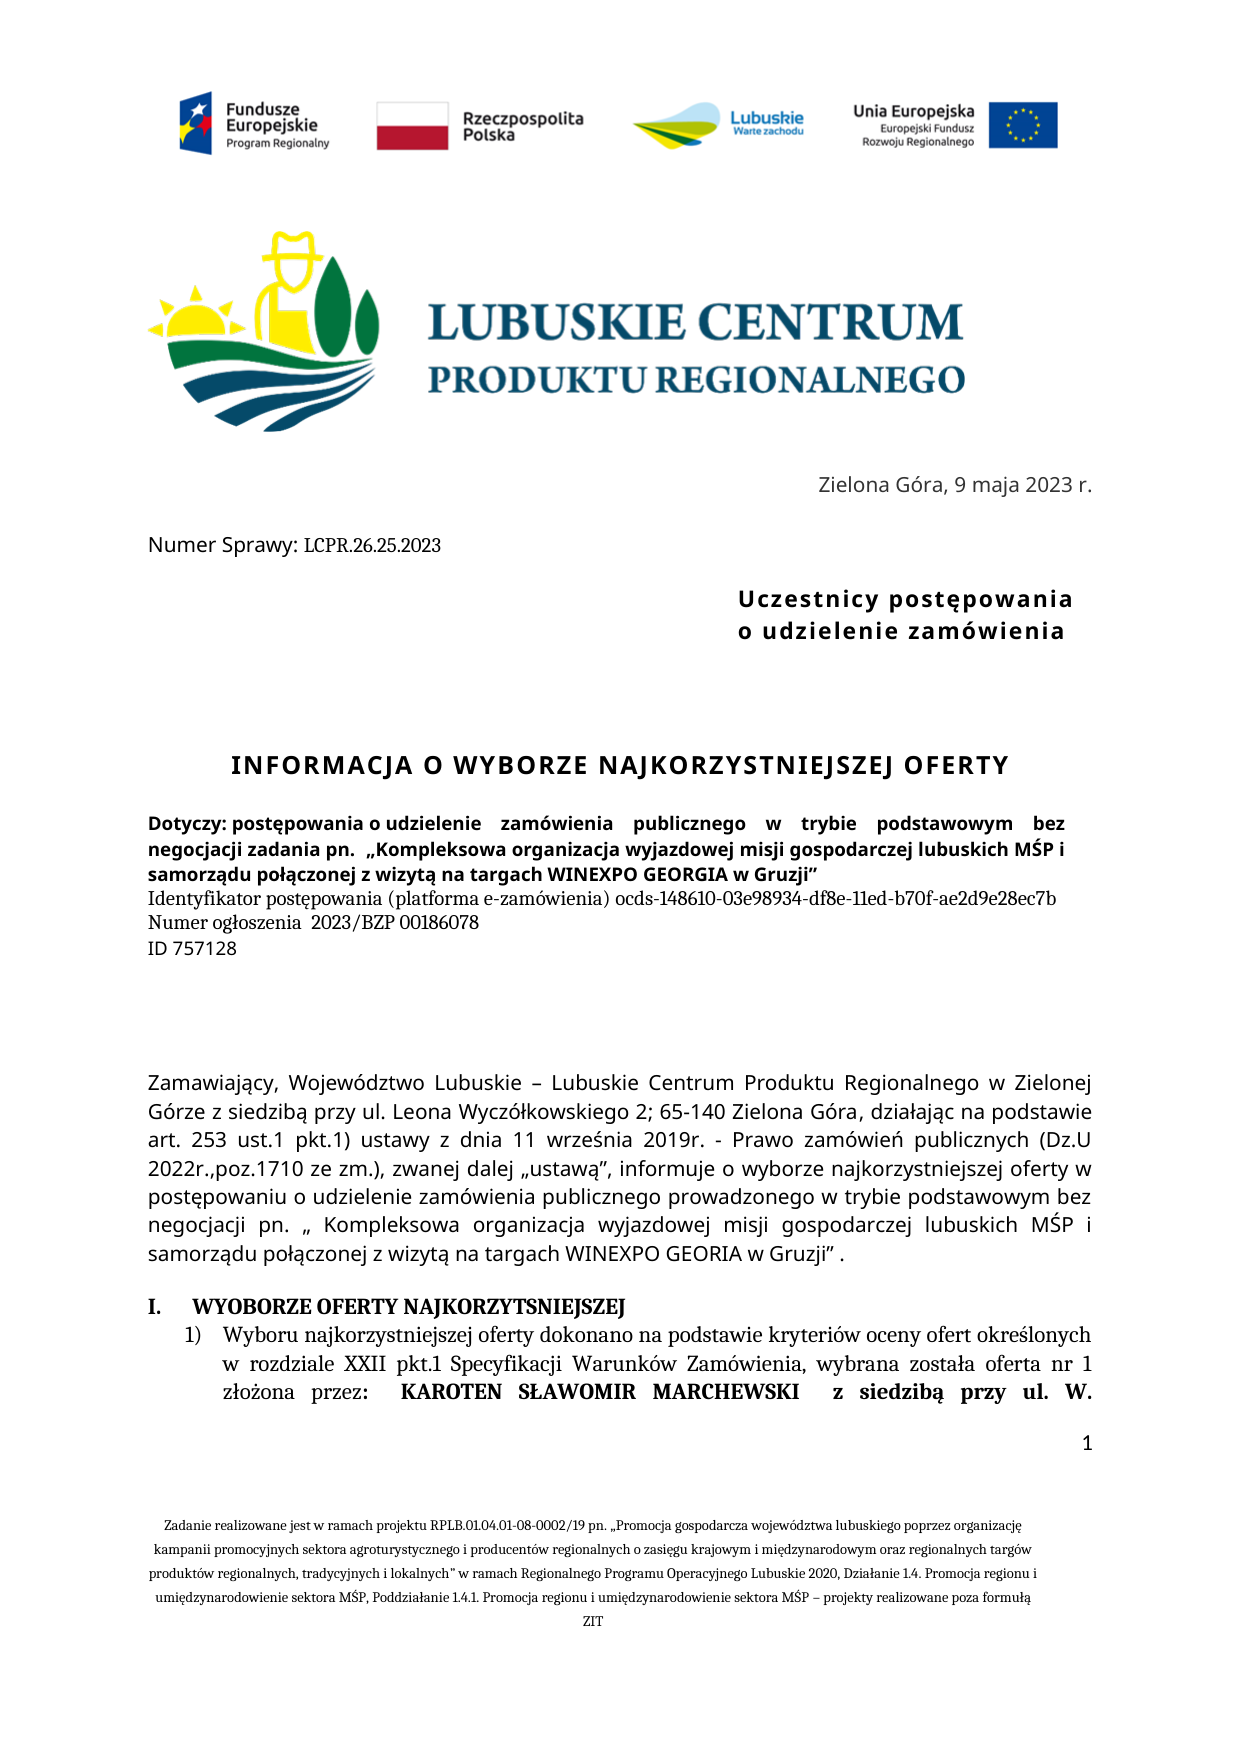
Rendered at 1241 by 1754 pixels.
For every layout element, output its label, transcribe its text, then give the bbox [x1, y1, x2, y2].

picture [147, 73, 1093, 175]
picture [147, 231, 965, 432]
text Zielona Góra, 9 maja 2023 r. [148, 475, 1093, 497]
text Numer Sprawy: LCPR.26.25.2023 [148, 530, 1093, 558]
text Uczestnicy postępowania o udzielenie zamówienia [738, 583, 1093, 646]
text Dotyczy: postępowania o udzielenie zamówienia publicznego w trybie podstawowym bez negocjacji zadania pn. „Kompleksowa organizacja wyjazdowej misji gospodarczej lubuskich MŚP i samorządu połączonej z wizytą na targach WINEXPO GEORGIA w Gruzji” [148, 811, 1066, 887]
text INFORMACJA O WYBORZE NAJKORZYSTNIEJSZEJ OFERTY [148, 748, 1093, 782]
text Identyfikator postępowania (platforma e-zamówienia) ocds-148610-03e98934-df8e-11ed-b70f-ae2d9e28ec7b [148, 887, 1093, 911]
text ID 757128 [148, 935, 1093, 961]
text Zamawiający, Województwo Lubuskie – Lubuskie Centrum Produktu Regionalnego w Zielonej Górze z siedzibą przy ul. Leona Wyczółkowskiego 2; 65-140 Zielona Góra, działając na podstawie art. 253 ust.1 pkt.1) ustawy z dnia 11 września 2019r. - Prawo zamówień publicznych (Dz.U 2022r.,poz.1710 ze zm.), zwanej dalej „ustawą”, informuje o wyborze najkorzystniejszej oferty w postępowaniu o udzielenie zamówienia publicznego prowadzonego w trybie podstawowym bez negocjacji pn. „ Kompleksowa organizacja wyjazdowej misji gospodarczej lubuskich MŚP i samorządu połączonej z wizytą na targach WINEXPO GEORIA w Gruzji” . [148, 1068, 1093, 1267]
list WYOBORZE OFERTY NAJKORZYTSNIEJSZEJ [148, 1294, 1093, 1320]
text Numer ogłoszenia 2023/BZP 00186078 [148, 911, 1093, 935]
